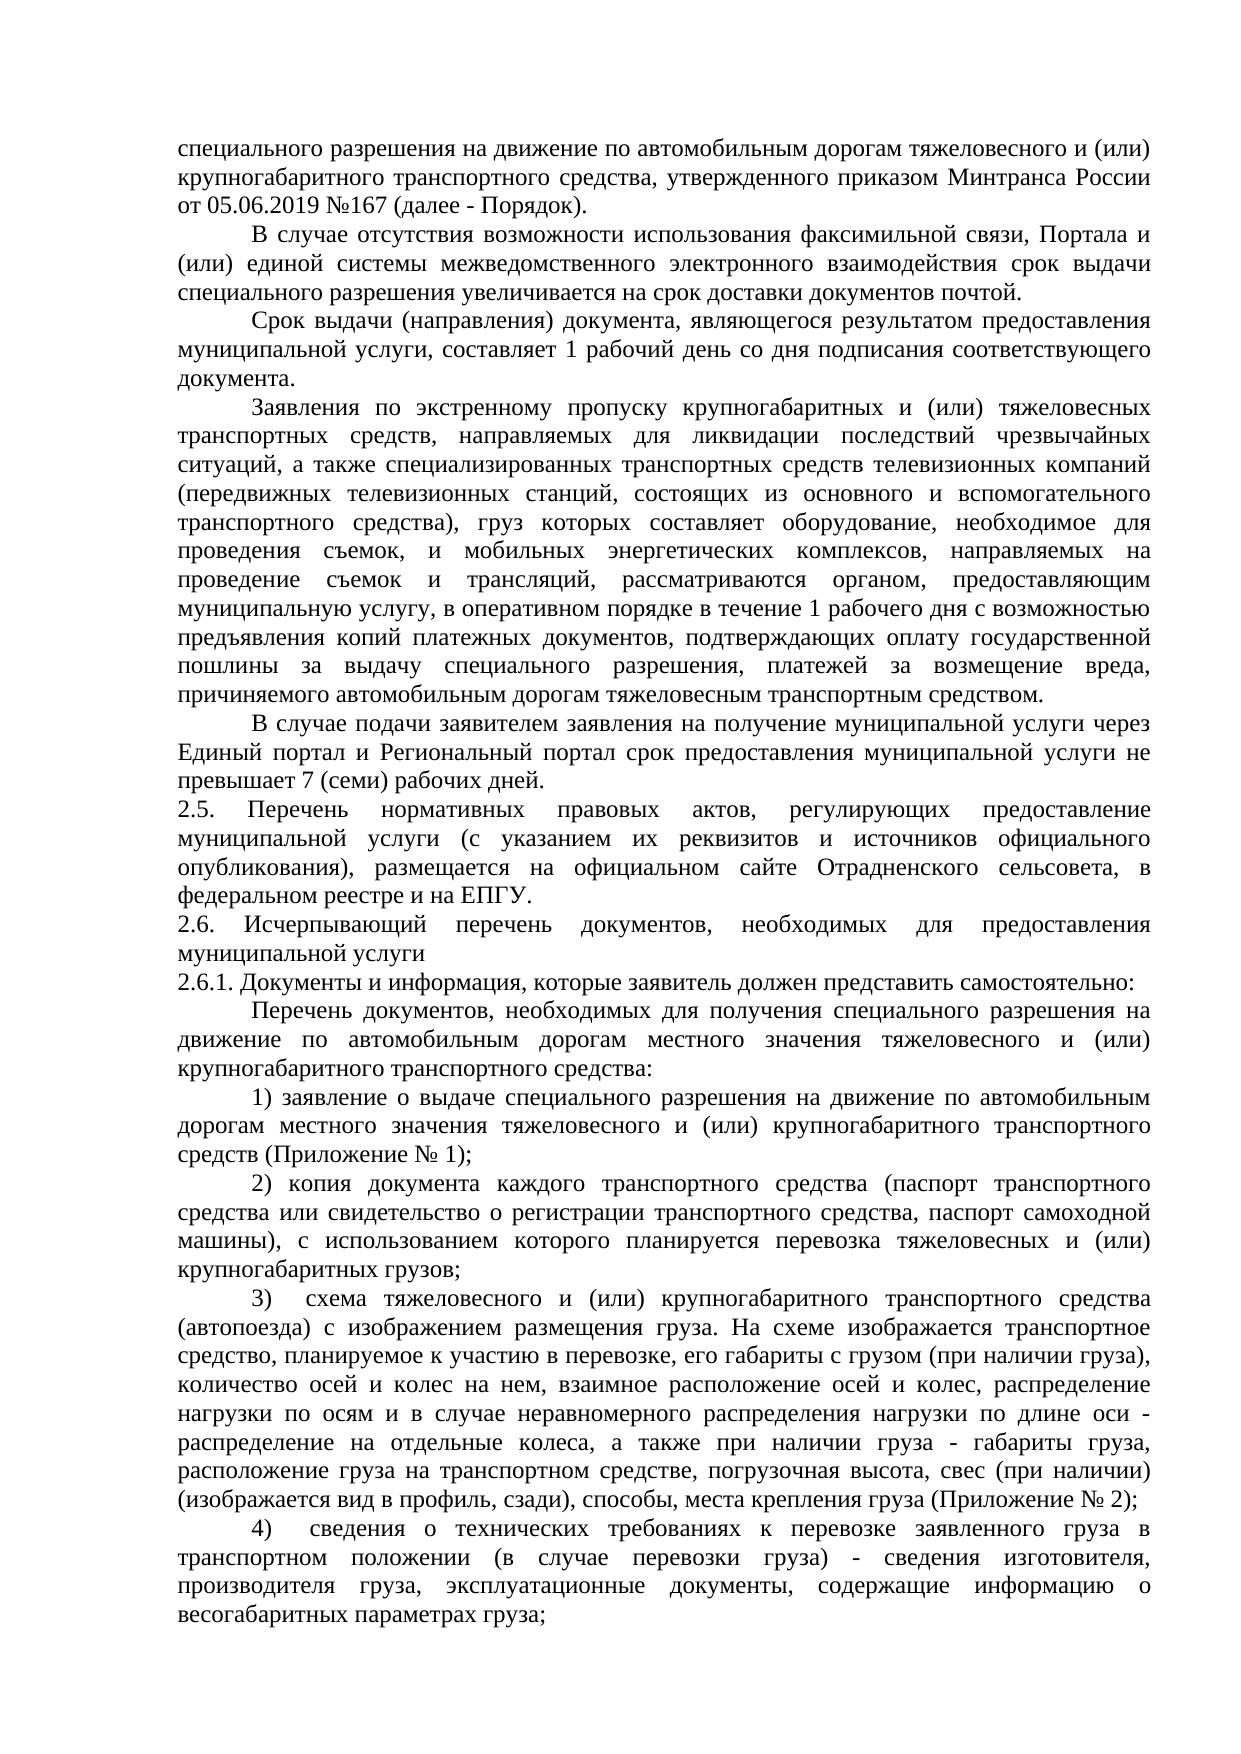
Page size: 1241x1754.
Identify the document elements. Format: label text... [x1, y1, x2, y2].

text 2) копия документа каждого транспортного средства (паспорт транспортного средства или свидетельство о регистрации транспортного средства, паспорт самоходной машины), с использованием которого планируется перевозка тяжеловесных и (или) крупногабаритных грузов; [177, 1168, 1152, 1283]
text 2.6. Исчерпывающий перечень документов, необходимых для предоставления муниципальной услуги [177, 909, 1152, 967]
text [177, 133, 1152, 219]
text Срок выдачи (направления) документа, являющегося результатом предоставления муниципальной услуги, составляет 1 рабочий день со дня подписания соответствующего документа. [177, 306, 1152, 392]
text 4) сведения о технических требованиях к перевозке заявленного груза в транспортном положении (в случае перевозки груза) - сведения изготовителя, производителя груза, эксплуатационные документы, содержащие информацию о весогабаритных параметрах груза; [177, 1513, 1152, 1628]
text 2.5. Перечень нормативных правовых актов, регулирующих предоставление муниципальной услуги (с указанием их реквизитов и источников официального опубликования), размещается на официальном сайте Отрадненского сельсовета, в федеральном реестре и на ЕПГУ. [177, 794, 1152, 909]
text 1) заявление о выдаче специального разрешения на движение по автомобильным дорогам местного значения тяжеловесного и (или) крупногабаритного транспортного средств (Приложение № 1); [177, 1082, 1152, 1168]
text 2.6.1. Документы и информация, которые заявитель должен представить самостоятельно: [177, 967, 1152, 996]
text Заявления по экстренному пропуску крупногабаритных и (или) тяжеловесных транспортных средств, направляемых для ликвидации последствий чрезвычайных ситуаций, а также специализированных транспортных средств телевизионных компаний (передвижных телевизионных станций, состоящих из основного и вспомогательного транспортного средства), груз которых составляет оборудование, необходимое для проведения съемок, и мобильных энергетических комплексов, направляемых на проведение съемок и трансляций, рассматриваются органом, предоставляющим муниципальную услугу, в оперативном порядке в течение 1 рабочего дня с возможностью предъявления копий платежных документов, подтверждающих оплату государственной пошлины за выдачу специального разрешения, платежей за возмещение вреда, причиняемого автомобильным дорогам тяжеловесным транспортным средством. [177, 392, 1152, 708]
text В случае отсутствия возможности использования факсимильной связи, Портала и (или) единой системы межведомственного электронного взаимодействия срок выдачи специального разрешения увеличивается на срок доставки документов почтой. [177, 219, 1152, 306]
text В случае подачи заявителем заявления на получение муниципальной услуги через Единый портал и Региональный портал срок предоставления муниципальной услуги не превышает 7 (семи) рабочих дней. [177, 708, 1152, 794]
text Перечень документов, необходимых для получения специального разрешения на движение по автомобильным дорогам местного значения тяжеловесного и (или) крупногабаритного транспортного средства: [177, 996, 1152, 1082]
text 3) схема тяжеловесного и (или) крупногабаритного транспортного средства (автопоезда) с изображением размещения груза. На схеме изображается транспортное средство, планируемое к участию в перевозке, его габариты с грузом (при наличии груза), количество осей и колес на нем, взаимное расположение осей и колес, распределение нагрузки по осям и в случае неравномерного распределения нагрузки по длине оси - распределение на отдельные колеса, а также при наличии груза - габариты груза, расположение груза на транспортном средстве, погрузочная высота, свес (при наличии) (изображается вид в профиль, сзади), способы, места крепления груза (Приложение № 2); [177, 1283, 1152, 1513]
